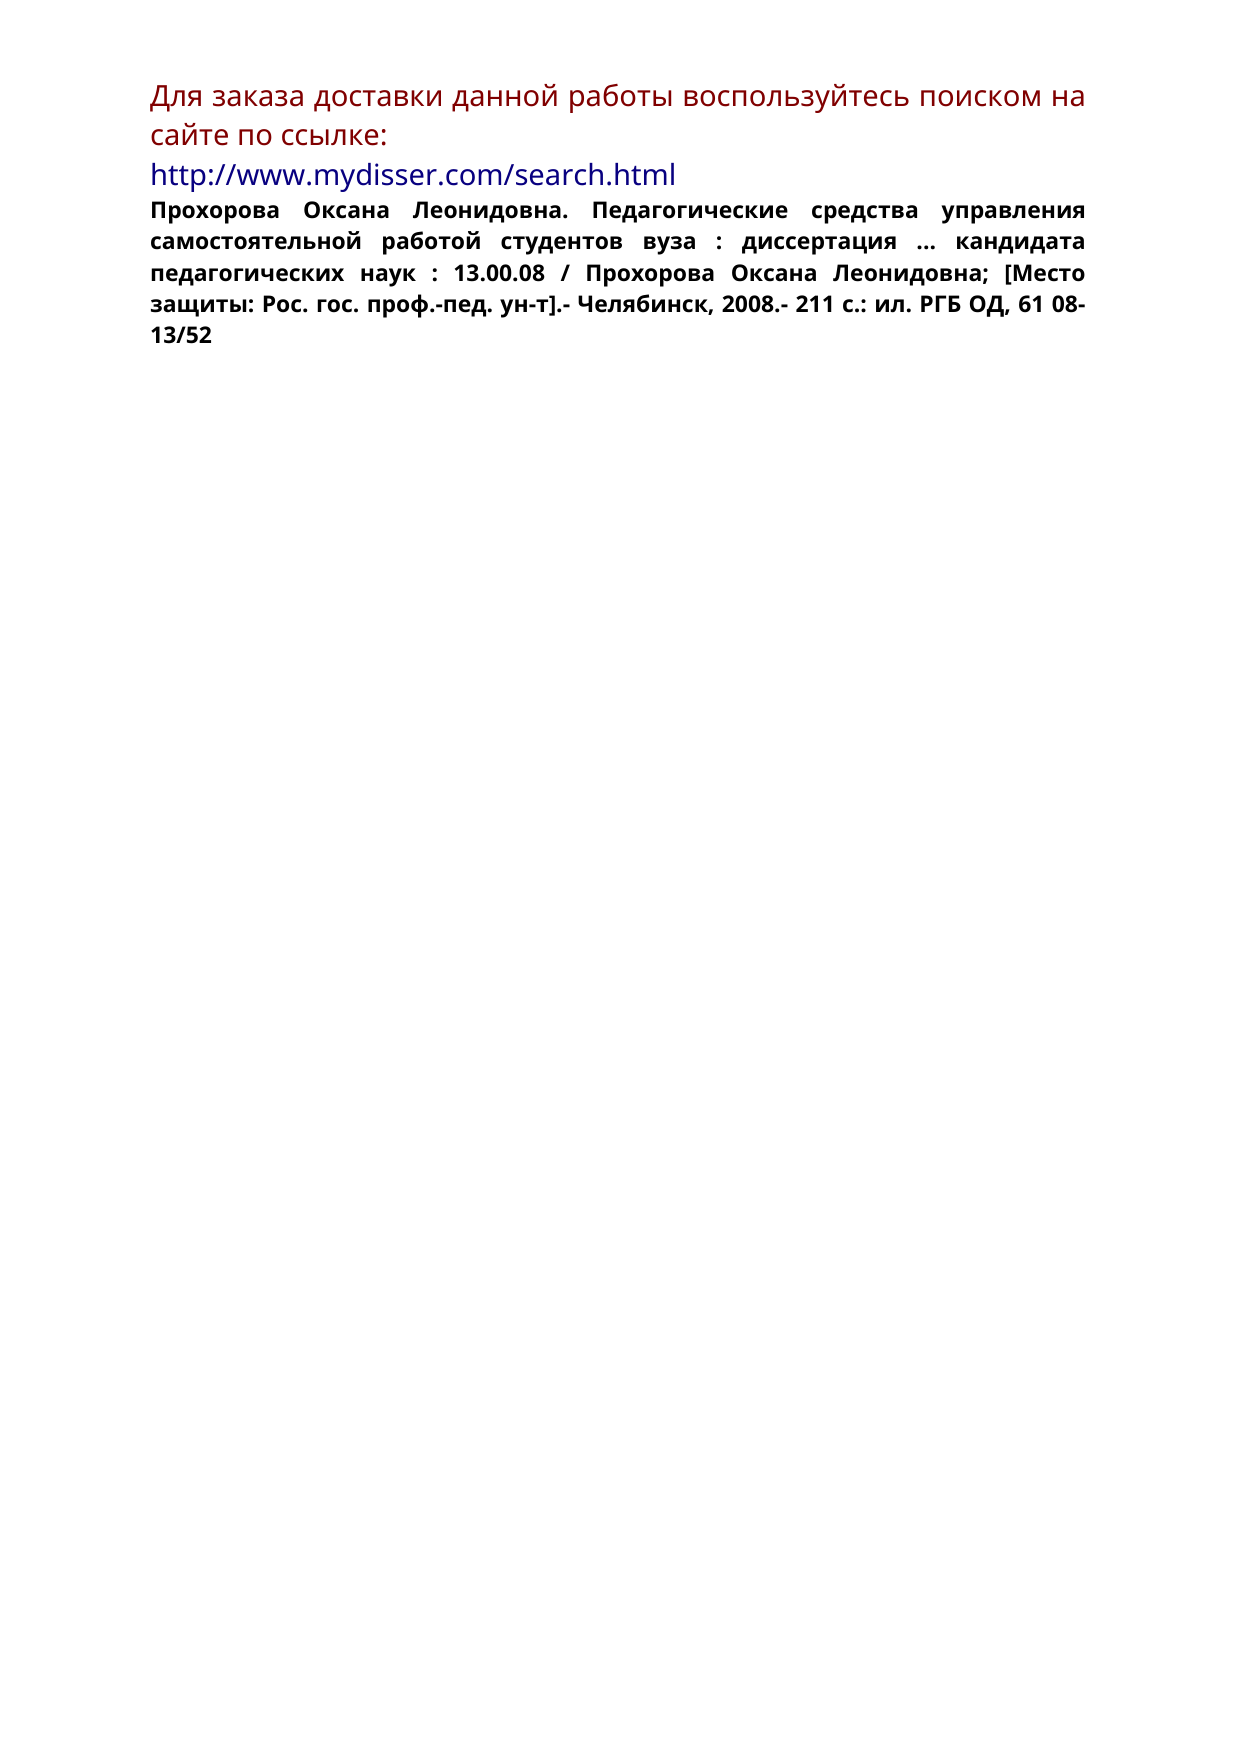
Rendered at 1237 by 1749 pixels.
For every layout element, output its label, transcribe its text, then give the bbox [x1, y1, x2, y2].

text Прохорова Оксана Леонидовна. Педагогические средства управления самостоятельной работой студентов вуза : диссертация ... кандидата педагогических наук : 13.00.08 / Прохорова Оксана Леонидовна; [Место защиты: Рос. гос. проф.-пед. ун-т].- Челябинск, 2008.- 211 с.: ил. РГБ ОД, 61 08-13/52 [150, 194, 1086, 350]
